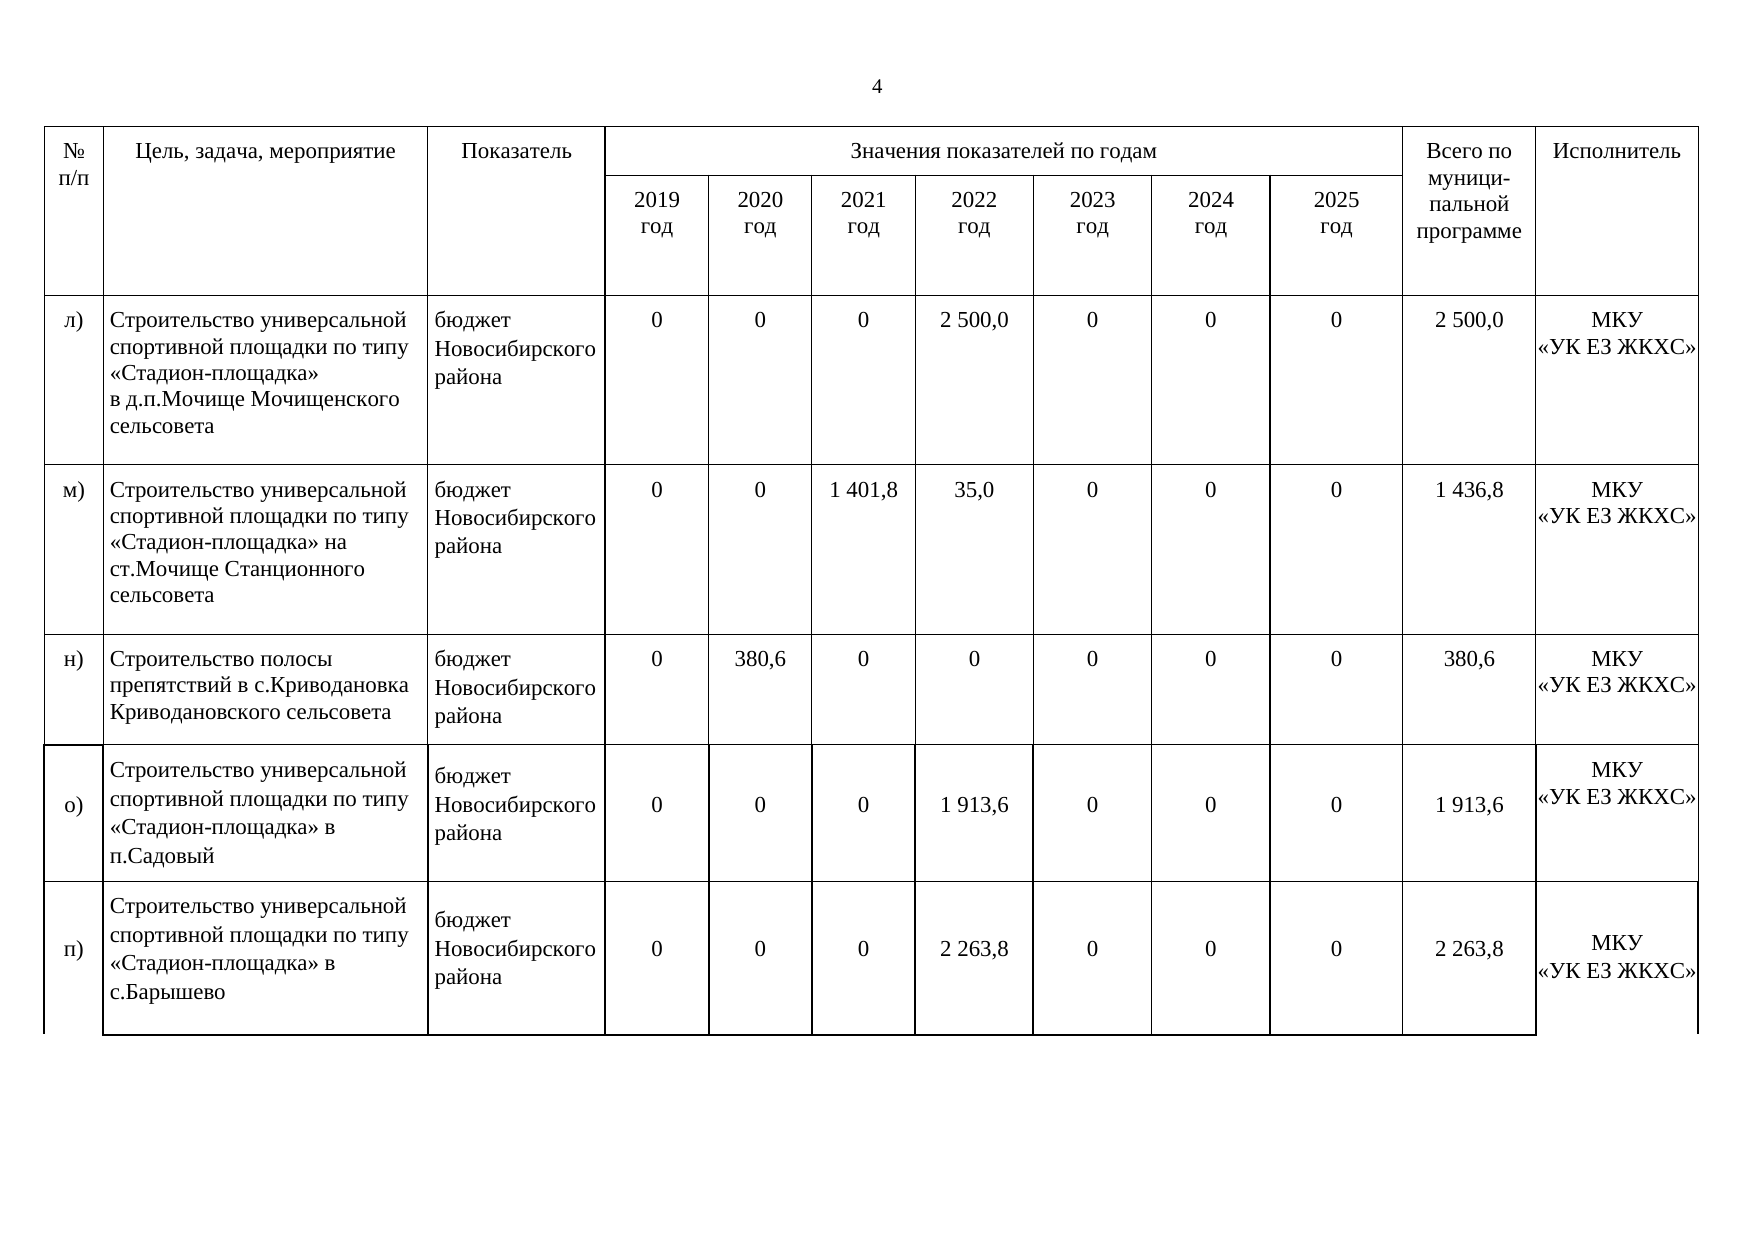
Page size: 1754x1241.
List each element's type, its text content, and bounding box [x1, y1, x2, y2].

table_cell МКУ «УК ЕЗ ЖКХС» [1537, 882, 1697, 1033]
table_cell 2 263,8 [916, 882, 1032, 1033]
table_cell 1 436,8 [1403, 465, 1535, 633]
table_cell МКУ «УК ЕЗ ЖКХС» [1536, 635, 1698, 744]
table_cell 380,6 [1403, 635, 1535, 744]
table_cell о) [45, 746, 102, 881]
table_cell МКУ «УК ЕЗ ЖКХС» [1537, 745, 1698, 881]
table_cell 0 [1271, 882, 1402, 1033]
table_cell 0 [1034, 465, 1151, 633]
table_cell 0 [606, 465, 708, 633]
table_cell бюджет Новосибирского района [429, 745, 604, 881]
table_cell 0 [812, 635, 915, 744]
table_cell 2 500,0 [1403, 296, 1535, 464]
table_cell 0 [1152, 465, 1269, 633]
table_cell 2019 год [606, 176, 708, 295]
table_cell л) [45, 296, 103, 464]
table_header Исполнитель [1536, 127, 1698, 295]
table_cell м) [45, 465, 103, 633]
table_cell 380,6 [709, 635, 811, 744]
table_cell Строительство универсальной спортивной площадки по типу «Стадион-площадка» в с.Барышево [104, 882, 427, 1033]
table_cell 2023 год [1034, 176, 1151, 295]
table_cell 0 [1152, 296, 1269, 464]
table_cell 2025 год [1271, 176, 1402, 295]
table_cell Строительство универсальной спортивной площадки по типу «Стадион-площадка» в д.п.Мочище Мочищенского сельсовета [104, 296, 427, 464]
table_cell 1 913,6 [916, 745, 1032, 881]
table_cell бюджет Новосибирского района [428, 465, 604, 633]
table_cell Строительство универсальной спортивной площадки по типу «Стадион-площадка» на ст.Мочище Станционного сельсовета [104, 465, 427, 633]
table_header № п/п [45, 127, 103, 295]
table_cell 0 [709, 465, 811, 633]
table_cell 0 [1034, 882, 1151, 1033]
table_cell МКУ «УК ЕЗ ЖКХС» [1536, 296, 1698, 464]
table_header Значения показателей по годам [606, 127, 1402, 174]
table_cell 0 [606, 635, 708, 744]
table_cell 2020 год [709, 176, 811, 295]
table_cell Строительство универсальной спортивной площадки по типу «Стадион-площадка» в п.Садовый [104, 745, 427, 881]
table_cell 0 [606, 882, 708, 1033]
table_cell 2021 год [812, 176, 915, 295]
table_cell 1 913,6 [1403, 745, 1535, 881]
table_cell 0 [1271, 296, 1402, 464]
table_cell 0 [606, 745, 708, 881]
table_cell 0 [812, 296, 915, 464]
table_cell 2022 год [916, 176, 1033, 295]
table_cell 0 [1152, 882, 1269, 1033]
table_cell 0 [710, 745, 811, 881]
table_cell п) [45, 882, 102, 1033]
table_cell 0 [1271, 745, 1402, 881]
table_cell 0 [916, 635, 1033, 744]
table_cell 2 263,8 [1403, 882, 1535, 1033]
table_cell 0 [1034, 745, 1151, 881]
table_cell 0 [1034, 296, 1151, 464]
table_cell 0 [1034, 635, 1151, 744]
table_cell 35,0 [916, 465, 1033, 633]
table_cell 0 [1152, 745, 1269, 881]
table_cell бюджет Новосибирского района [428, 635, 604, 744]
table_header Всего по муници- пальной программе [1403, 127, 1535, 295]
table_cell н) [45, 635, 103, 744]
table_cell 0 [813, 745, 914, 881]
table_cell 2 500,0 [916, 296, 1033, 464]
table_cell 1 401,8 [812, 465, 915, 633]
table_cell бюджет Новосибирского района [429, 882, 604, 1033]
table_header Показатель [428, 127, 604, 295]
table_cell 0 [1152, 635, 1269, 744]
table_cell 0 [1271, 635, 1402, 744]
table_cell 0 [1271, 465, 1402, 633]
table_cell Строительство полосы препятствий в с.Криводановка Криводановского сельсовета [104, 635, 427, 744]
table_cell 0 [709, 296, 811, 464]
table_cell бюджет Новосибирского района [428, 296, 604, 464]
table_cell 0 [710, 882, 811, 1033]
table_cell МКУ «УК ЕЗ ЖКХС» [1536, 465, 1698, 633]
table_cell 0 [606, 296, 708, 464]
table_cell 0 [813, 882, 914, 1033]
table_header Цель, задача, мероприятие [104, 127, 427, 295]
table_cell 2024 год [1152, 176, 1269, 295]
